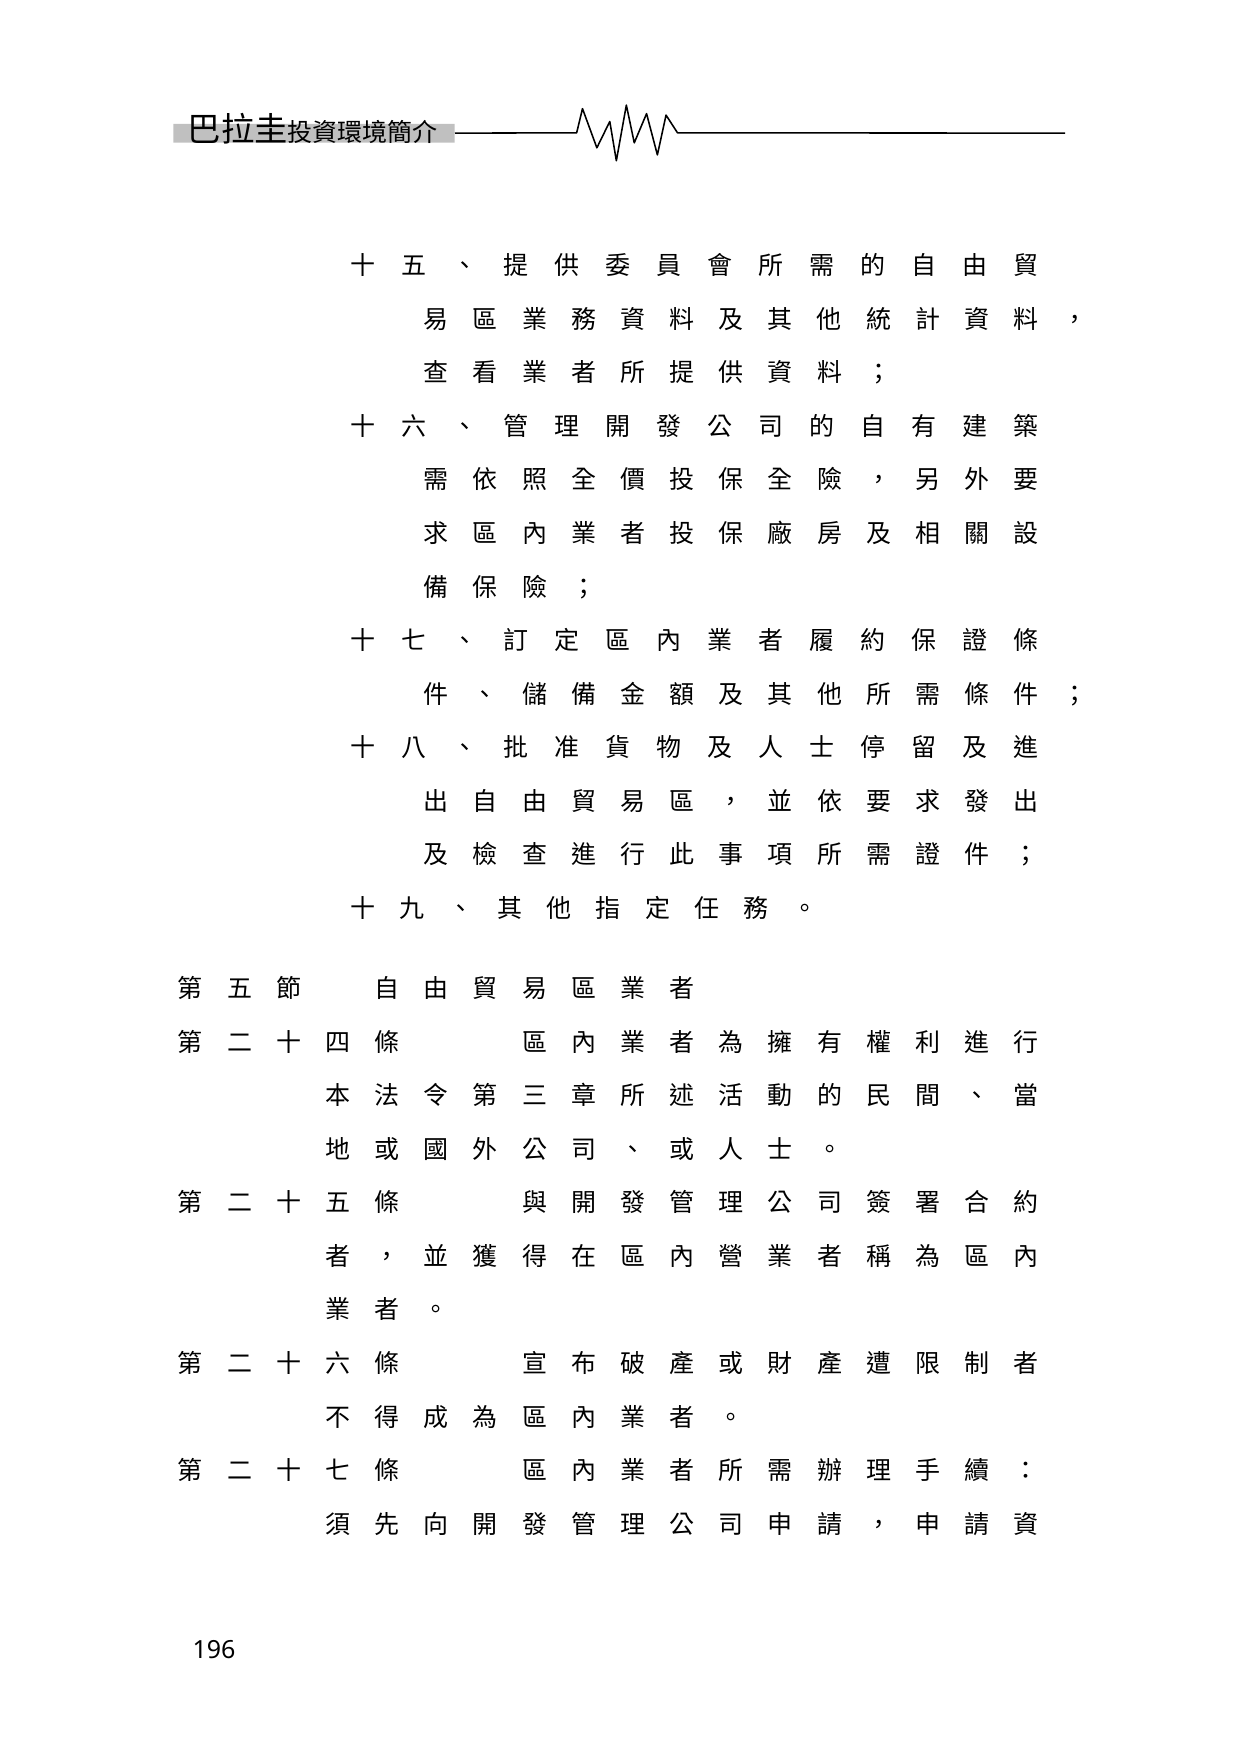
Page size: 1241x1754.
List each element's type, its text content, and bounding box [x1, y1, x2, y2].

text 第二十六條 宣布破產或財產遭限制者不得成為區內業者。 [178, 1335, 1063, 1442]
text 十五、提供委員會所需的自由貿易區業務資料及其他統計資料，查看業者所提供資料； [325, 237, 1063, 398]
text 第五節 自由貿易區業者 [178, 960, 1063, 1013]
text 十九、其他指定任務。 [325, 880, 1063, 933]
text 十八、批准貨物及人士停留及進出自由貿易區，並依要求發出及檢查進行此事項所需證件； [325, 719, 1063, 880]
text 十六、管理開發公司的自有建築需依照全價投保全險，另外要求區內業者投保廠房及相關設備保險； [325, 398, 1063, 612]
text 第二十四條 區內業者為擁有權利進行本法令第三章所述活動的民間、當地或國外公司、或人士。 [178, 1013, 1063, 1174]
text 第二十五條 與開發管理公司簽署合約者，並獲得在區內營業者稱為區內業者。 [178, 1174, 1063, 1335]
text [178, 1442, 1063, 1549]
text 十七、訂定區內業者履約保證條件、儲備金額及其他所需條件； [325, 612, 1063, 719]
